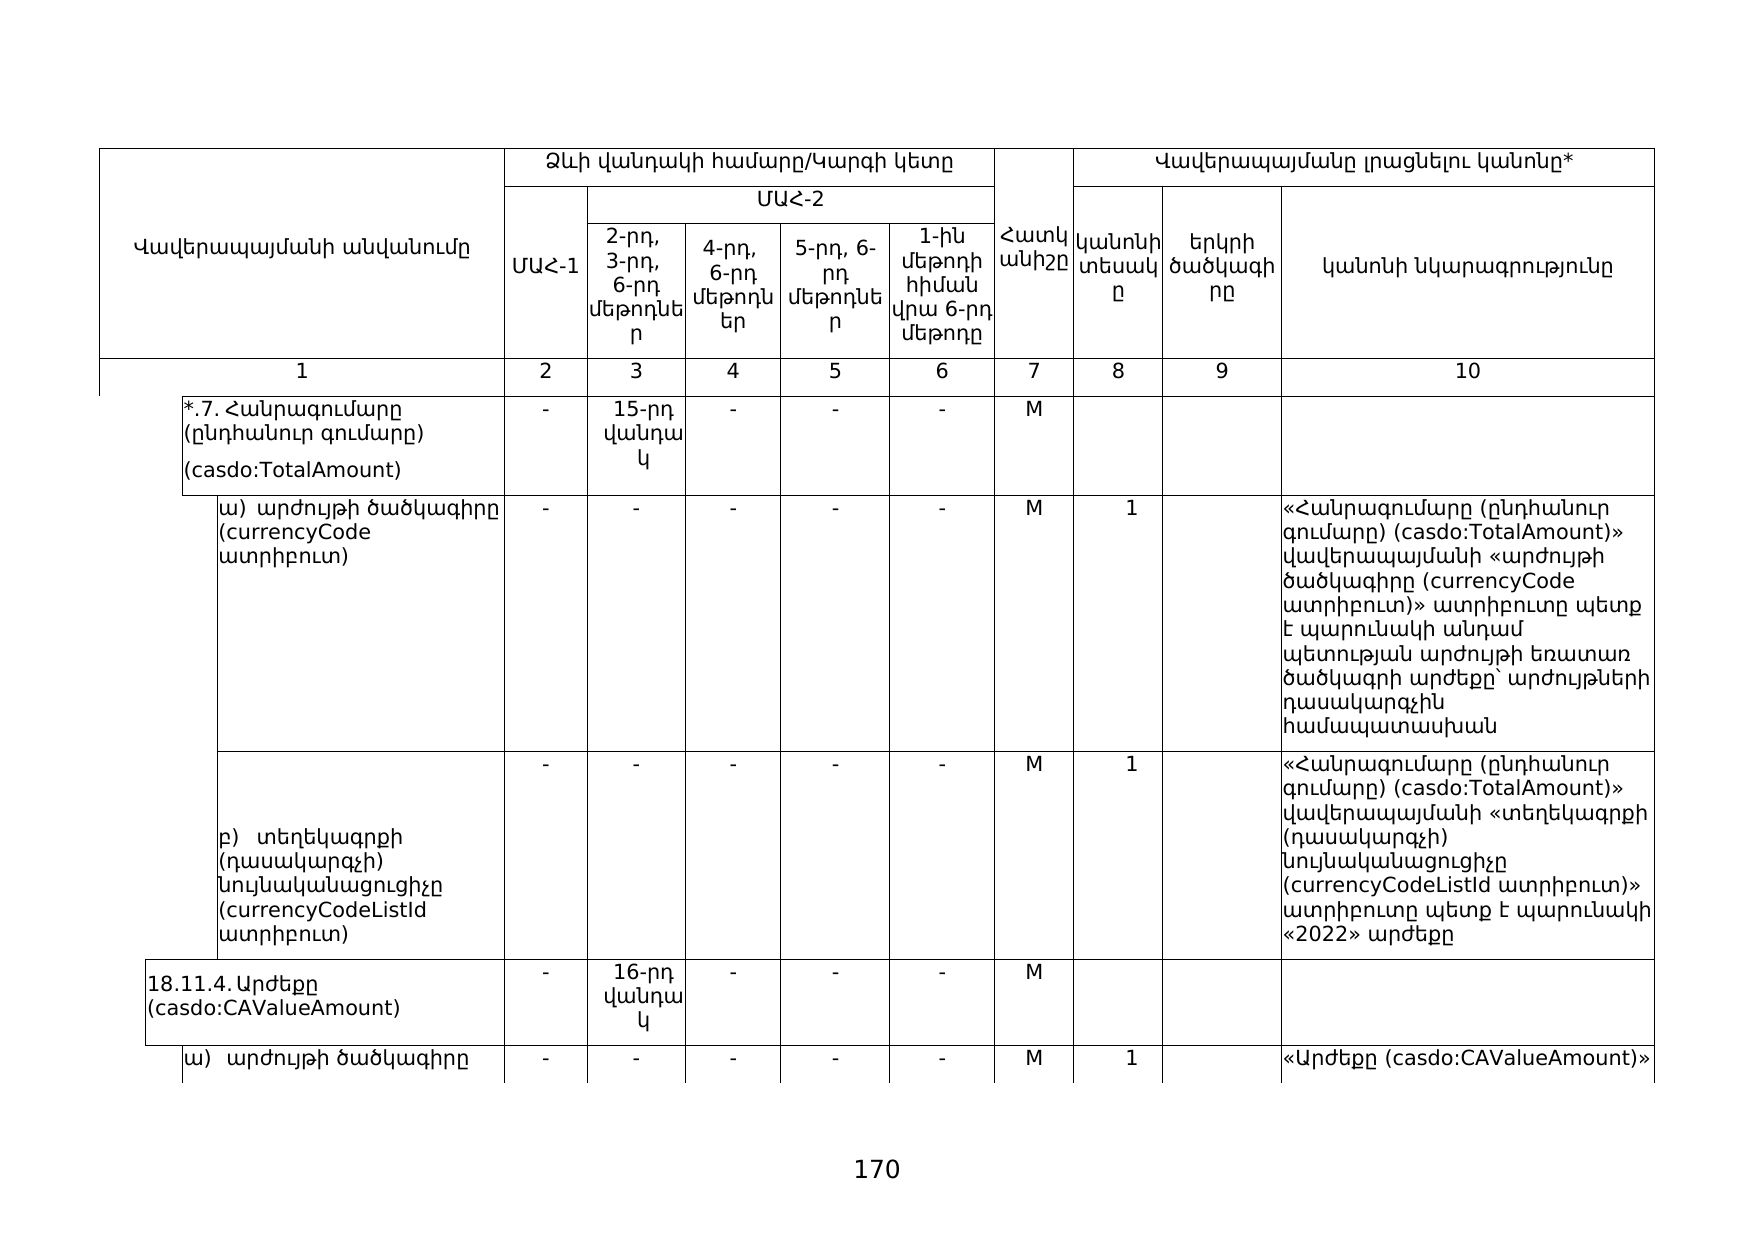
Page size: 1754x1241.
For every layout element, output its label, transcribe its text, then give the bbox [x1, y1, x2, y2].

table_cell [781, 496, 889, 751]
table_cell 2-րդ, 3-րդ, 6-րդ մեթոդներ [588, 224, 685, 358]
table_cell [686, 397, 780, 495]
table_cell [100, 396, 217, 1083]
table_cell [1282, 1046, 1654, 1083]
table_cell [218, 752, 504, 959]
table_cell 1 [100, 359, 504, 396]
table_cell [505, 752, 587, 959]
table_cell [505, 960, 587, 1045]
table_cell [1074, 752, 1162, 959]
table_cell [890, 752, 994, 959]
table_cell 8 [1074, 359, 1162, 396]
table_cell ՄԱՀ-1 [505, 187, 587, 358]
table_header Վավերապայմանը լրացնելու կանոնը* [1074, 149, 1654, 186]
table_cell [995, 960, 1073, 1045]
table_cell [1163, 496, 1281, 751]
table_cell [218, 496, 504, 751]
table_cell կանոնի տեսակը [1074, 187, 1162, 358]
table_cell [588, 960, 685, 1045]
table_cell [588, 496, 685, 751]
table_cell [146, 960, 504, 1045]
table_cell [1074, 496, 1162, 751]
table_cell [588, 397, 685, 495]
table_header Վավերապայմանի անվանումը [100, 149, 504, 358]
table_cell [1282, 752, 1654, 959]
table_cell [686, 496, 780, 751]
table_cell 4-րդ, 6-րդ մեթոդներ [686, 224, 780, 358]
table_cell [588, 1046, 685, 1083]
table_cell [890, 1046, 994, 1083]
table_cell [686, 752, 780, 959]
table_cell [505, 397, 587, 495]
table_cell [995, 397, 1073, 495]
table_cell 4 [686, 359, 780, 396]
table_cell 6 [890, 359, 994, 396]
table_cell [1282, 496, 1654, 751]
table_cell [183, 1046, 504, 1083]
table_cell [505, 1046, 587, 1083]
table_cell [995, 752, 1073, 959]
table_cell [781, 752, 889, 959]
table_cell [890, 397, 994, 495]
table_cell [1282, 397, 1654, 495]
table_cell 10 [1282, 359, 1654, 396]
table_cell 9 [1163, 359, 1281, 396]
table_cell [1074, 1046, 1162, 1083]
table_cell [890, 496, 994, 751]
table_cell 7 [995, 359, 1073, 396]
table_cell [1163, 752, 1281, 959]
table_header Հատկանիշը [995, 149, 1073, 358]
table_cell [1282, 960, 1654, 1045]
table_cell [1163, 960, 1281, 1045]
table_cell ՄԱՀ-2 [588, 187, 994, 223]
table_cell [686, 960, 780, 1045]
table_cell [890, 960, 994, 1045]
table_cell 1-ին մեթոդի հիման վրա 6-րդ մեթոդը [890, 224, 994, 358]
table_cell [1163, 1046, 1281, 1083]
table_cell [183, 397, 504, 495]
table_cell 3 [588, 359, 685, 396]
table_cell 5-րդ, 6-րդ մեթոդներ [781, 224, 889, 358]
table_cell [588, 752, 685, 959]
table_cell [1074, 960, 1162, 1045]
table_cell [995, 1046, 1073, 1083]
table_header Ձևի վանդակի համարը/Կարգի կետը [505, 149, 994, 186]
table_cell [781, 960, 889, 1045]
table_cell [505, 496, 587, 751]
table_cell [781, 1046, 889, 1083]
table_cell երկրի ծածկագիրը [1163, 187, 1281, 358]
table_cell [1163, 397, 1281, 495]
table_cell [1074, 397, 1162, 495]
table_cell 2 [505, 359, 587, 396]
table_cell 5 [781, 359, 889, 396]
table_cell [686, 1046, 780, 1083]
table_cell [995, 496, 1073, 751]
table_cell կանոնի նկարագրությունը [1282, 187, 1654, 358]
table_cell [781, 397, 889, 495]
